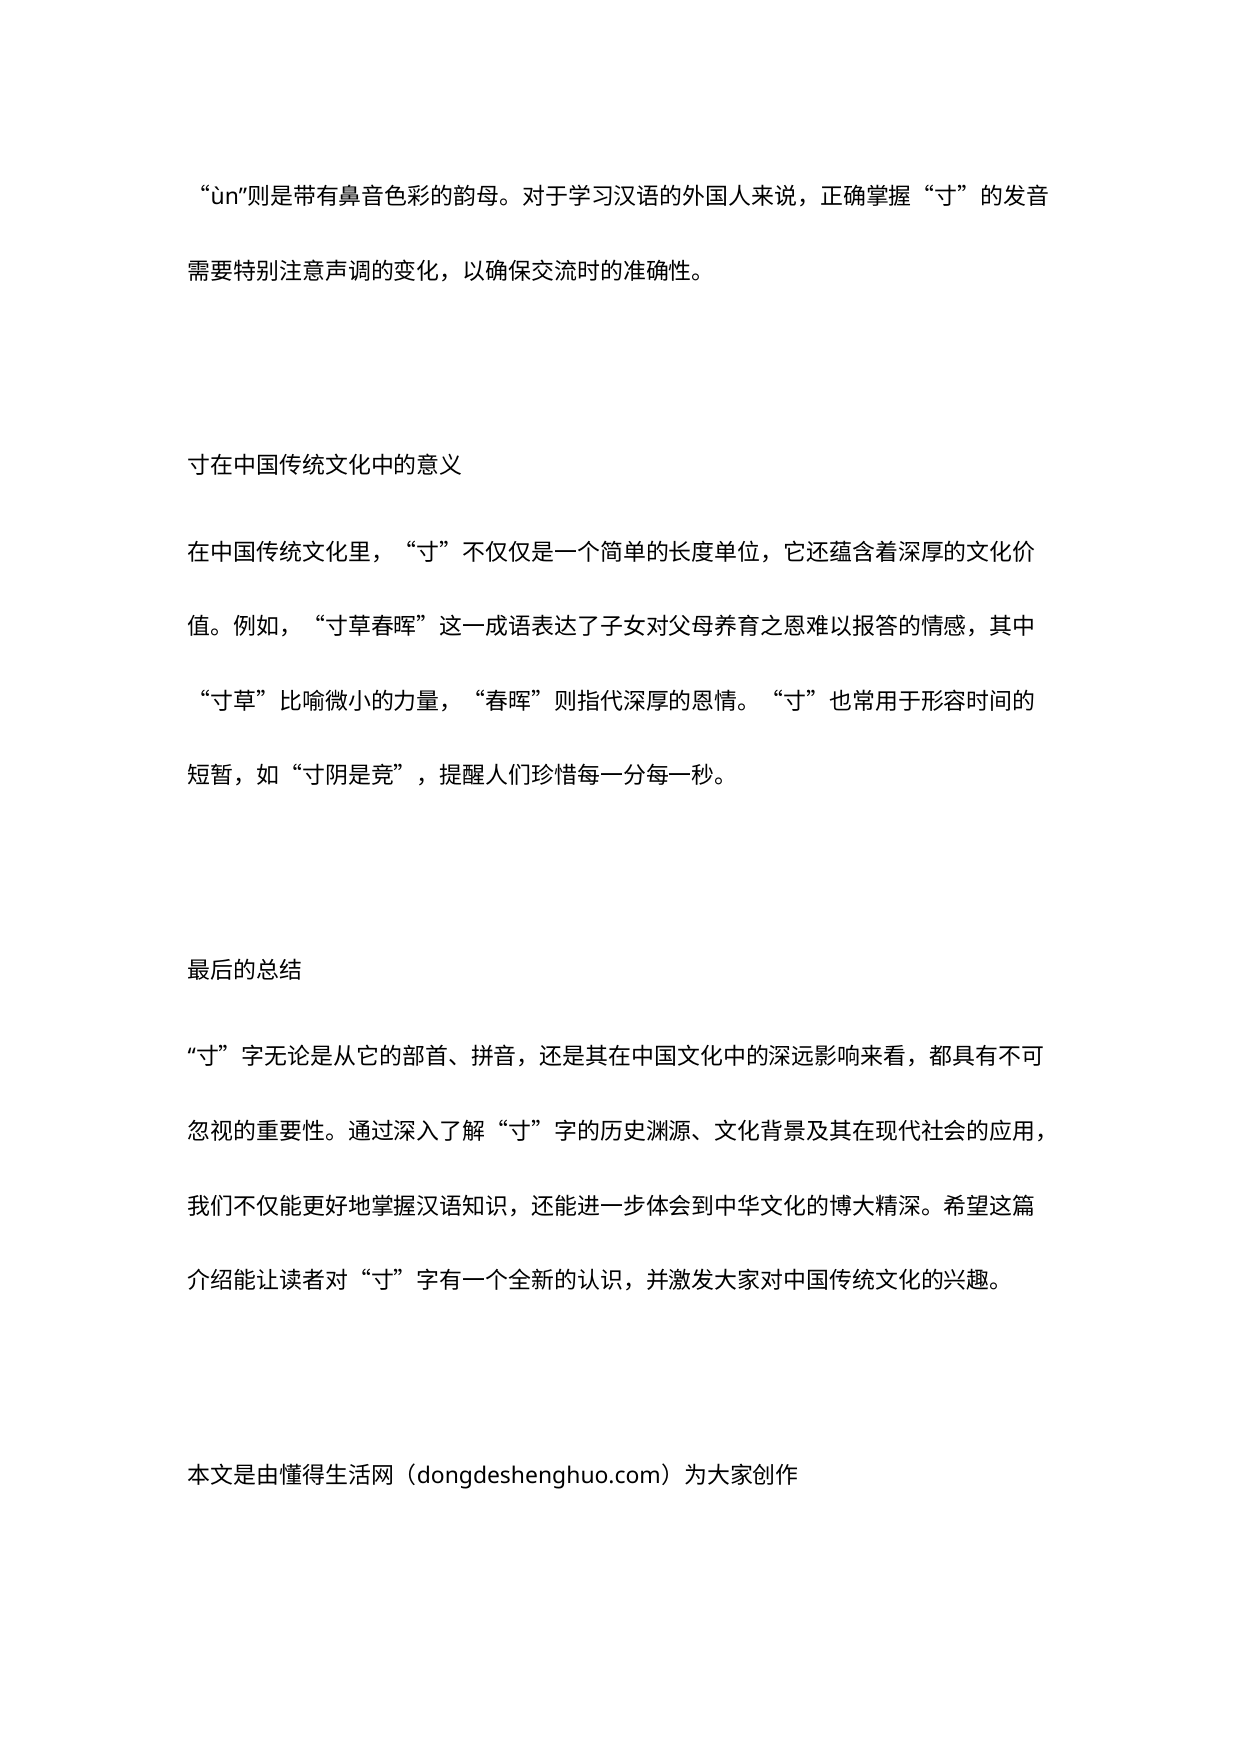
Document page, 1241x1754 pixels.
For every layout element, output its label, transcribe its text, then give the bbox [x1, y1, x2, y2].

text 在中国传统文化里，“寸”不仅仅是一个简单的长度单位，它还蕴含着深厚的文化价值。例如，“寸草春晖”这一成语表达了子女对父母养育之恩难以报答的情感，其中“寸草”比喻微小的力量，“春晖”则指代深厚的恩情。“寸”也常用于形容时间的短暂，如“寸阴是竞”，提醒人们珍惜每一分每一秒。 [187, 517, 1053, 807]
text 寸在中国传统文化中的意义 [187, 431, 1053, 496]
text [187, 162, 1053, 302]
text 最后的总结 [187, 936, 1053, 1001]
text 本文是由懂得生活网（dongdeshenghuo.com）为大家创作 [187, 1441, 1053, 1506]
text “寸”字无论是从它的部首、拼音，还是其在中国文化中的深远影响来看，都具有不可忽视的重要性。通过深入了解“寸”字的历史渊源、文化背景及其在现代社会的应用，我们不仅能更好地掌握汉语知识，还能进一步体会到中华文化的博大精深。希望这篇介绍能让读者对“寸”字有一个全新的认识，并激发大家对中国传统文化的兴趣。 [187, 1022, 1053, 1311]
